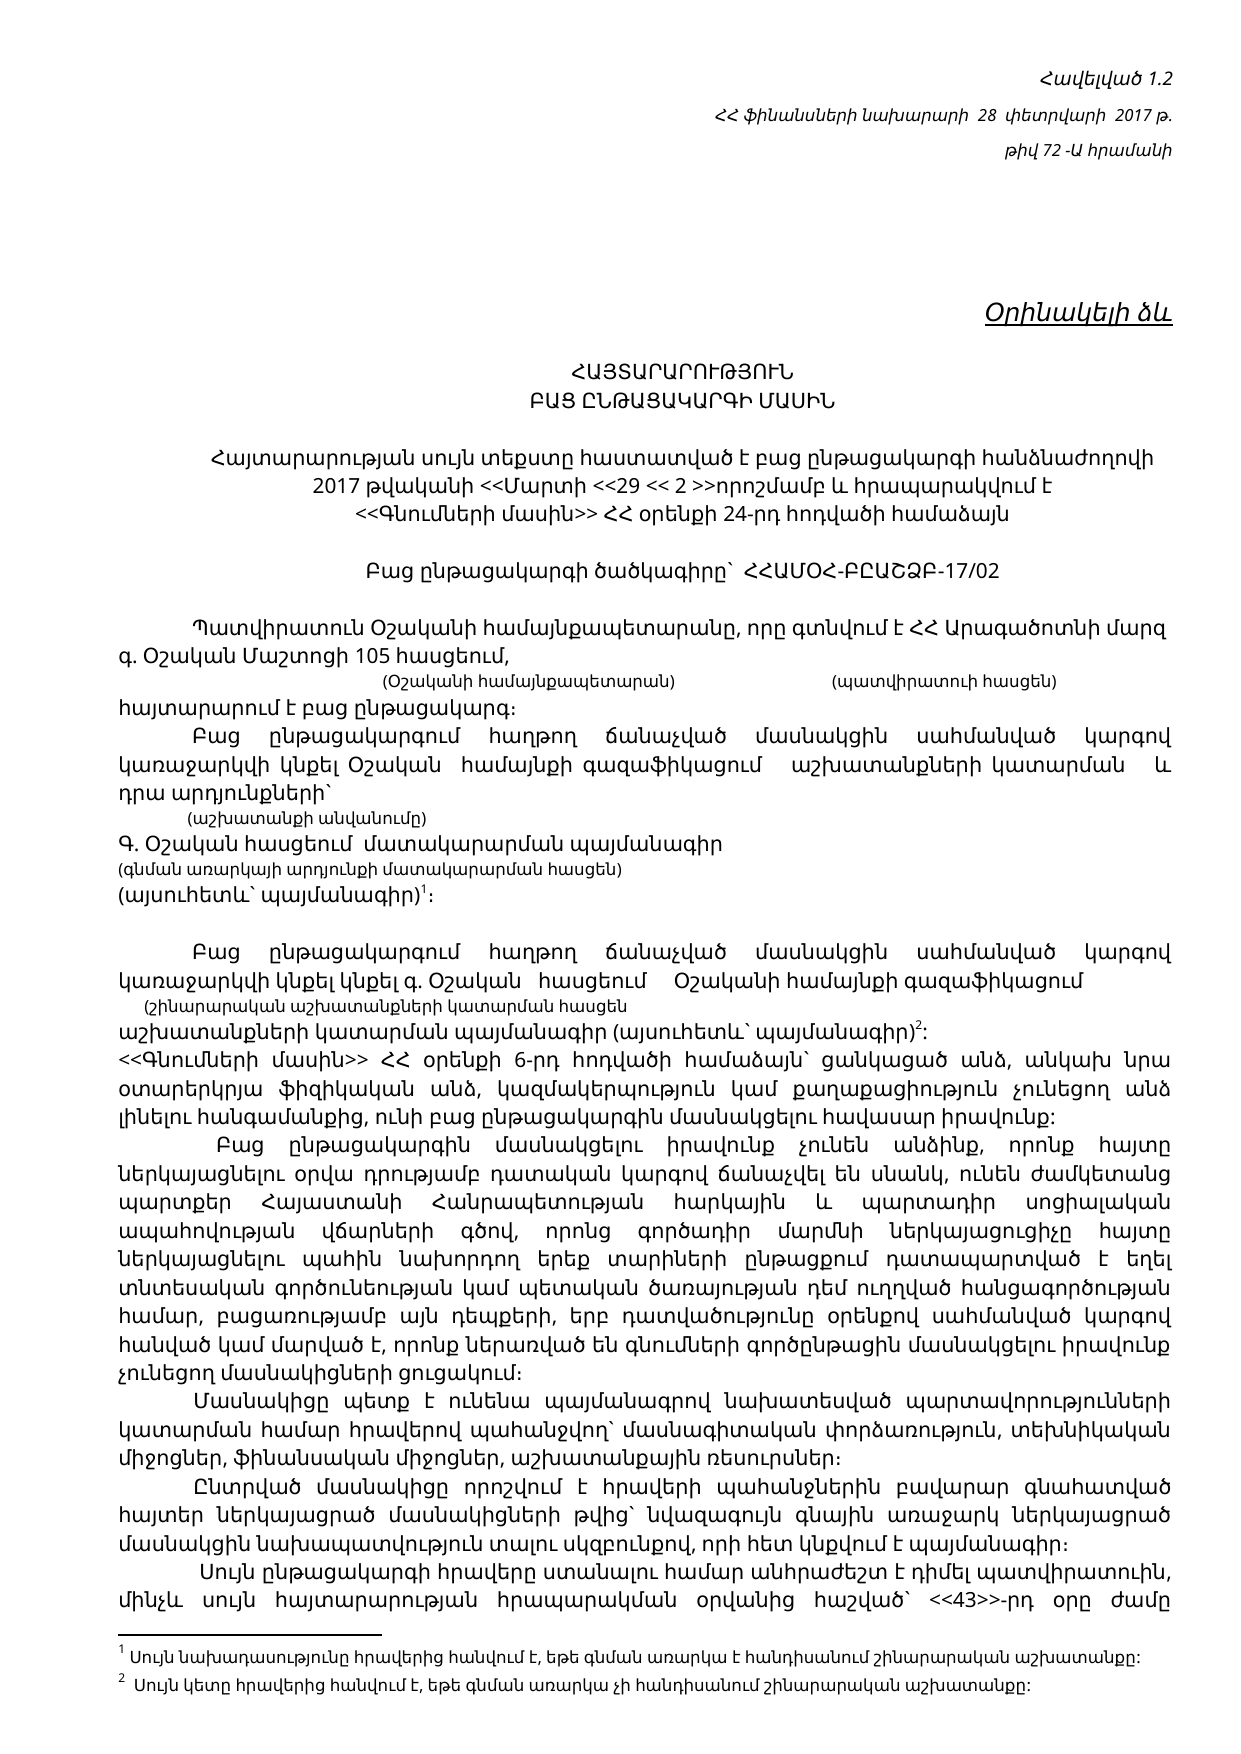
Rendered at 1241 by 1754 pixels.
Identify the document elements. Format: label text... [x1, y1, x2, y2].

text Բաց ընթացակարգում հաղթող ճանաչված մասնակցին սահմանված կարգով կառաջարկվի կնքել Օշական համայնքի գազաֆիկացում աշխատանքների կատարման և դրա արդյունքների` [118, 721, 1172, 807]
text (Օշականի համայնքապետարան) (պատվիրատուի հասցեն) [264, 670, 1172, 693]
text ՀՀ ֆինանսների նախարարի 28 փետրվարի 2017 թ. [118, 104, 1173, 126]
text հայտարարում է բաց ընթացակարգ։ [118, 693, 1172, 721]
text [118, 1557, 1172, 1614]
text Բաց ընթացակարգում հաղթող ճանաչված մասնակցին սահմանված կարգով կառաջարկվի կնքել կնքել գ. Օշական հասցեում Օշականի համայնքի գազաֆիկացում [118, 937, 1172, 994]
text Բաց ընթացակարգի ծածկագիրը` ՀՀԱՄՕՀ-ԲԸԱՇՁԲ-17/02 [118, 556, 1172, 585]
text թիվ 72 -Ա հրամանի [118, 139, 1173, 162]
text Ընտրված մասնակիցը որոշվում է հրավերի պահանջներին բավարար գնահատված հայտեր ներկայացրած մասնակիցների թվից` նվազագույն գնային առաջարկ ներկայացրած մասնակցին նախապատվություն տալու սկզբունքով, որի հետ կնքվում է պայմանագիր։ [118, 1472, 1172, 1557]
text (շինարարական աշխատանքների կատարման հասցեն [118, 994, 1172, 1017]
text ԲԱՑ ԸՆԹԱՑԱԿԱՐԳԻ ՄԱՍԻՆ [118, 386, 1172, 414]
text Գ. Օշական հասցեում մատակարարման պայմանագիր [118, 829, 1172, 858]
text (գնման առարկայի արդյունքի մատակարարման հասցեն) [118, 858, 1172, 880]
text <<Գնումների մասին>> ՀՀ օրենքի 6-րդ հոդվածի համաձայն` ցանկացած անձ, անկախ նրա օտարերկրյա ֆիզիկական անձ, կազմակերպություն կամ քաղաքացիություն չունեցող անձ լինելու հանգամանքից, ունի բաց ընթացակարգին մասնակցելու հավասար իրավունք: [118, 1045, 1172, 1131]
text Բաց ընթացակարգին մասնակցելու իրավունք չունեն անձինք, որոնք հայտը ներկայացնելու օրվա դրությամբ դատական կարգով ճանաչվել են սնանկ, ունեն ժամկետանց պարտքեր Հայաստանի Հանրապետության հարկային և պարտադիր սոցիալական ապահովության վճարների գծով, որոնց գործադիր մարմնի ներկայացուցիչը հայտը ներկայացնելու պահին նախորդող երեք տարիների ընթացքում դատապարտված է եղել տնտեսական գործունեության կամ պետական ծառայության դեմ ուղղված հանցագործության համար, բացառությամբ այն դեպքերի, երբ դատվածությունը օրենքով սահմանված կարգով հանված կամ մարված է, որոնք ներառված են գնումների գործընթացին մասնակցելու իրավունք չունեցող մասնակիցների ցուցակում։ [118, 1131, 1172, 1387]
text Հավելված 1.2 [118, 66, 1173, 91]
text (աշխատանքի անվանումը) [118, 807, 1172, 829]
text <<Գնումների մասին>> ՀՀ օրենքի 24-րդ հոդվածի համաձայն [118, 499, 1172, 528]
text Մասնակիցը պետք է ունենա պայմանագրով նախատեսված պարտավորությունների կատարման համար հրավերով պահանջվող` մասնագիտական փորձառություն, տեխնիկական միջոցներ, ֆինանսական միջոցներ, աշխատանքային ռեսուրսներ։ [118, 1387, 1172, 1472]
text Հայտարարության սույն տեքստը հաստատված է բաց ընթացակարգի հանձնաժողովի [118, 443, 1172, 471]
text Պատվիրատուն Օշականի համայնքապետարանը, որը գտնվում է ՀՀ Արագածոտնի մարզ գ. Օշական Մաշտոցի 105 հասցեում, [118, 613, 1172, 670]
text (այսուհետև` պայմանագիր)։ [118, 880, 1172, 909]
text աշխատանքների կատարման պայմանագիր (այսուհետև` պայմանագիր): [118, 1017, 1172, 1045]
text ՀԱՅՏԱՐԱՐՈՒԹՅՈՒՆ [118, 357, 1172, 386]
text Օրինակելի ձև [118, 295, 1173, 329]
text 2017 թվականի <<Մարտի <<29 << 2 >>որոշմամբ և հրապարակվում է [118, 471, 1172, 499]
